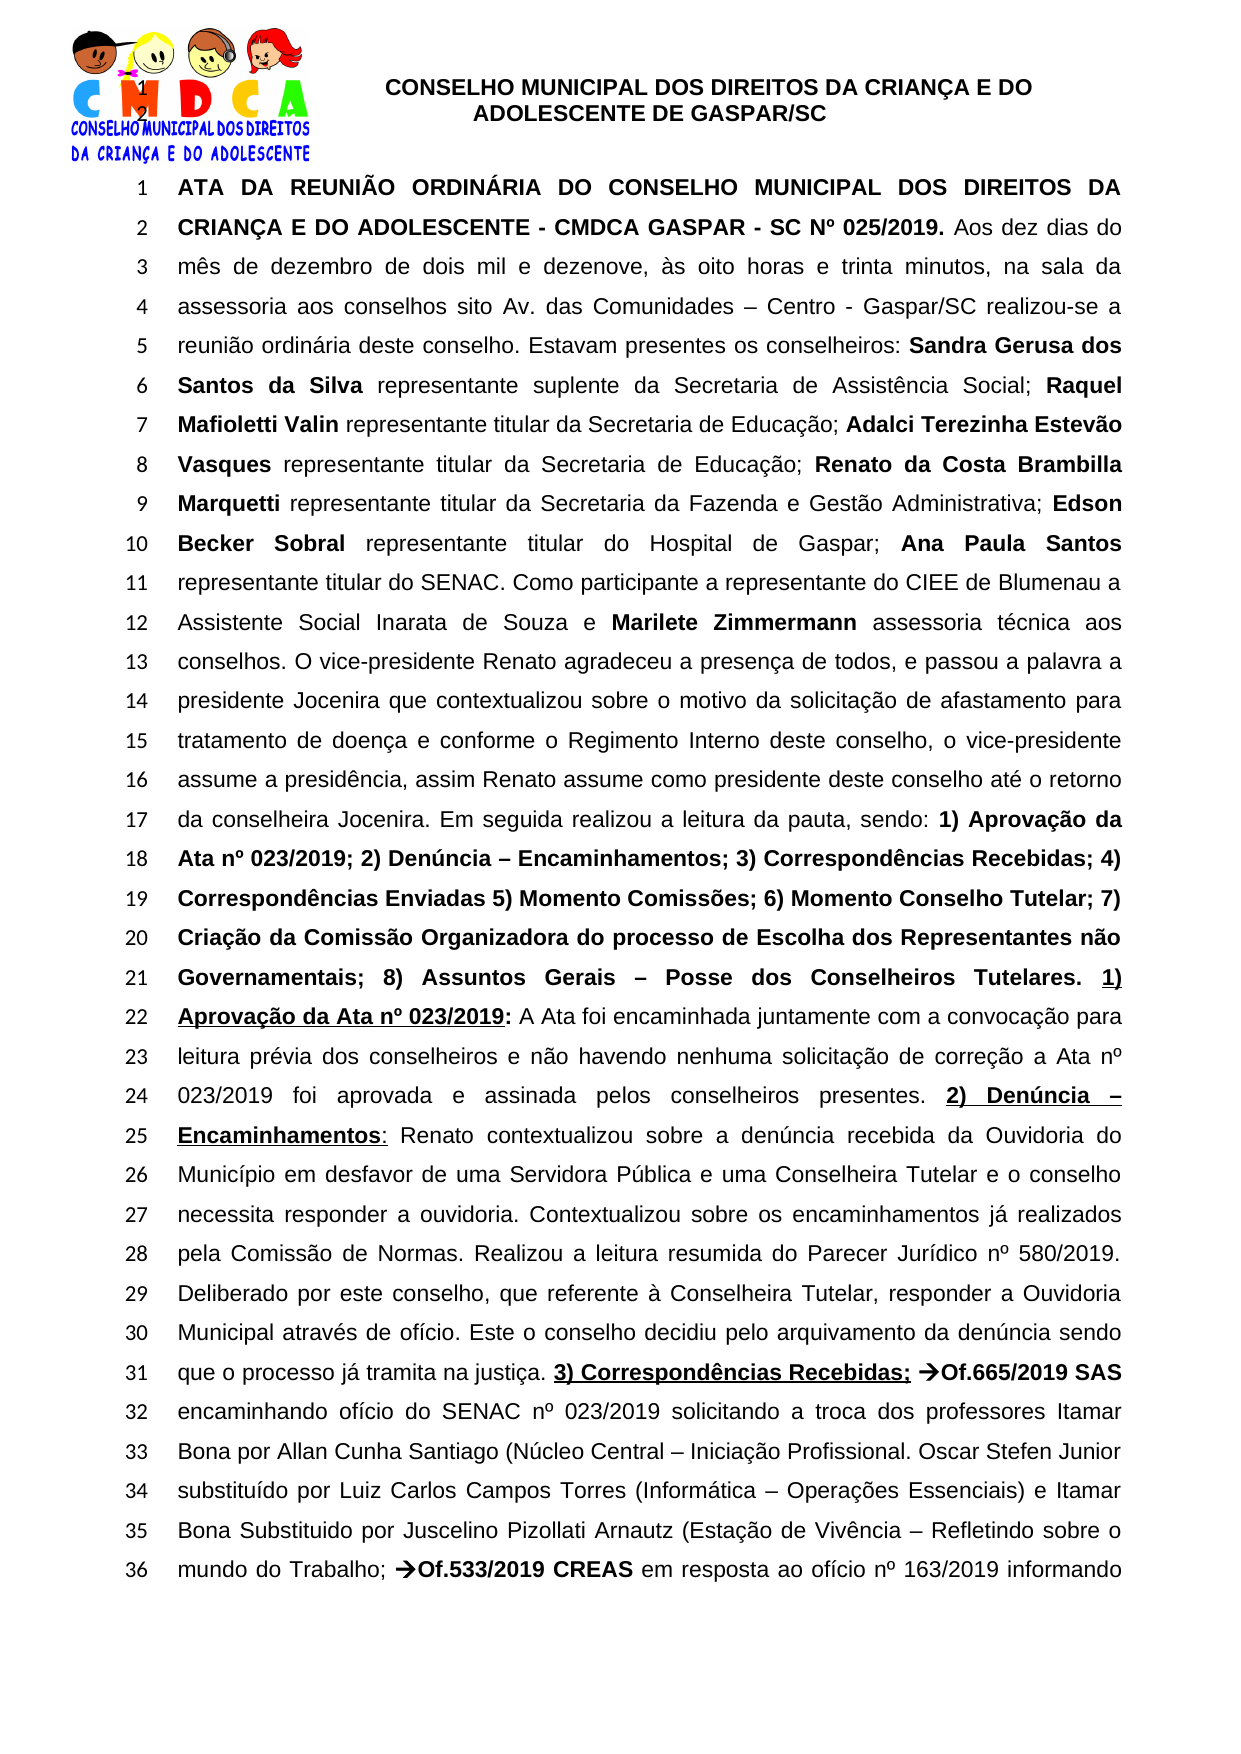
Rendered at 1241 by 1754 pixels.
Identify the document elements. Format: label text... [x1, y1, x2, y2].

picture [71, 28, 310, 164]
